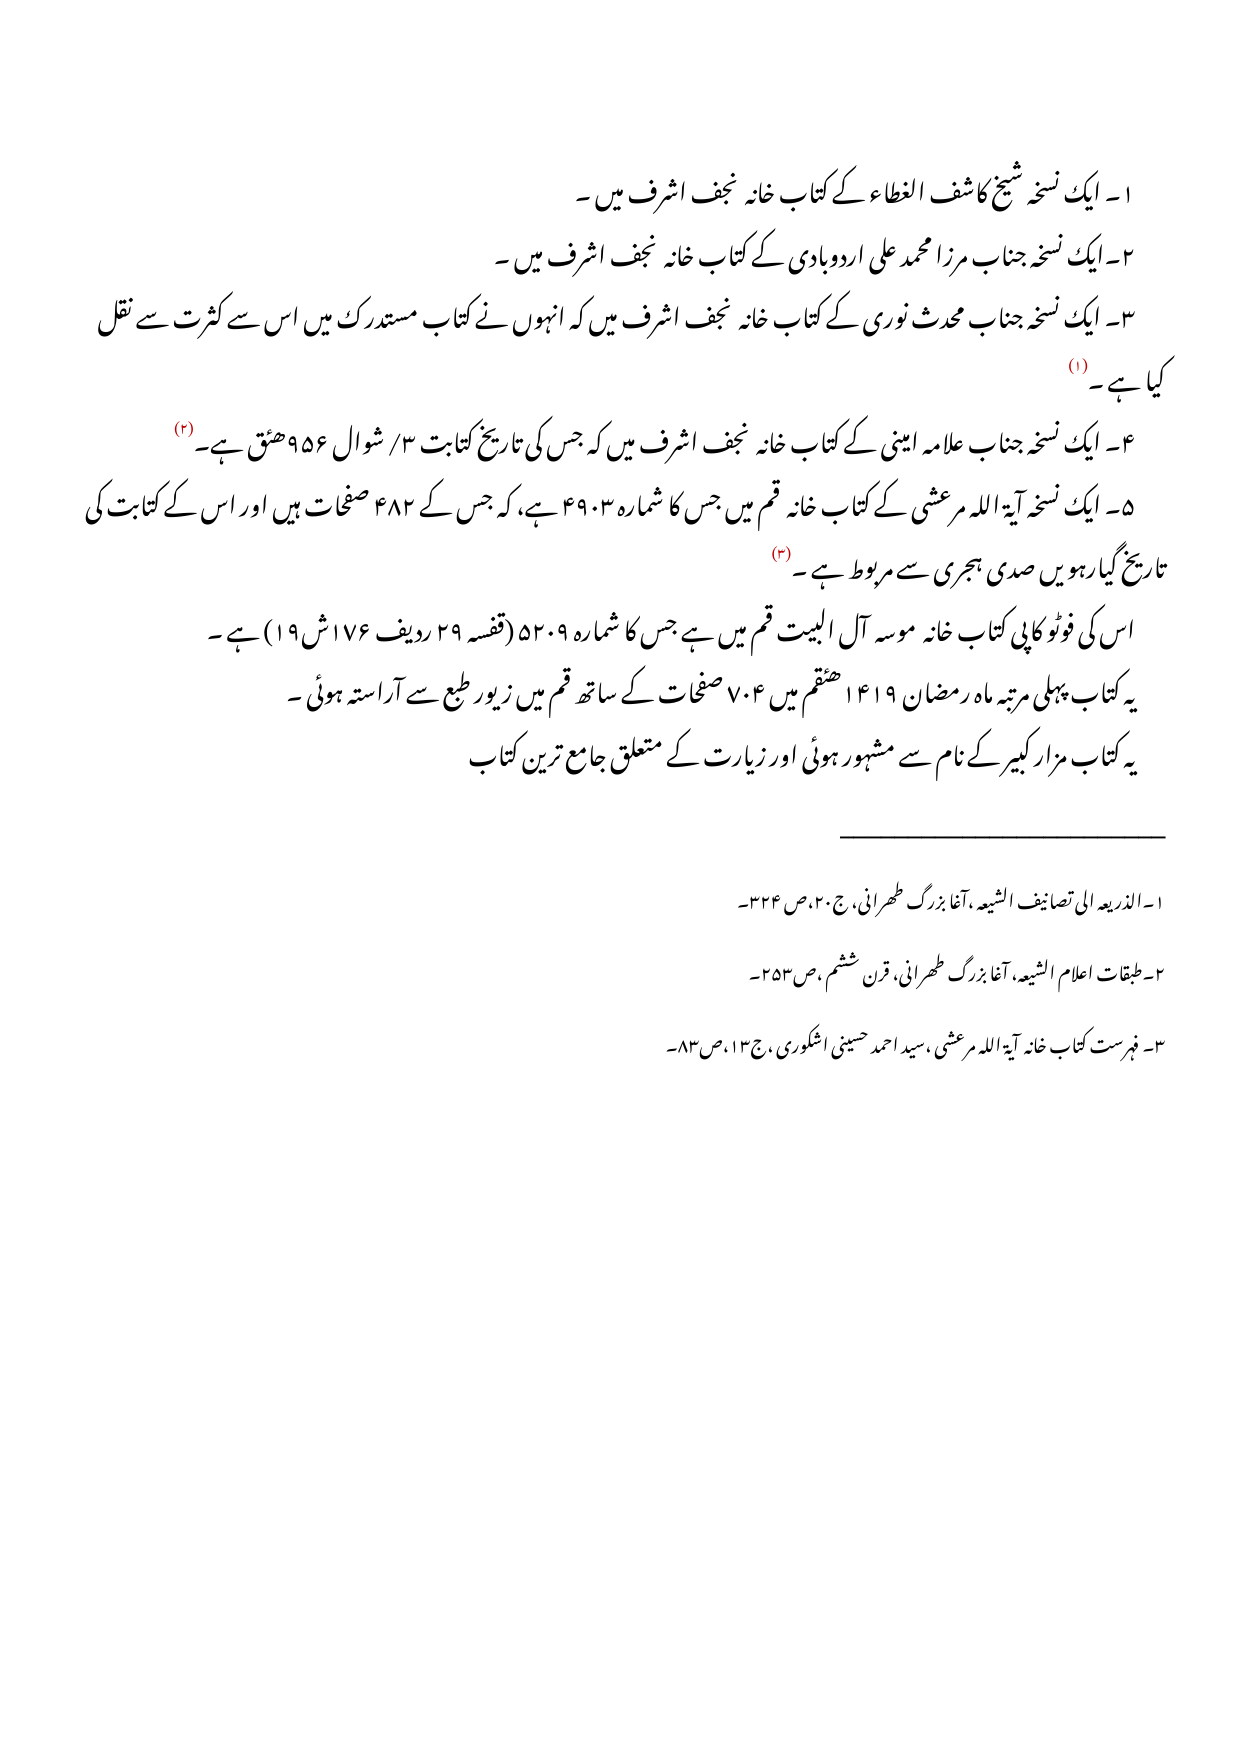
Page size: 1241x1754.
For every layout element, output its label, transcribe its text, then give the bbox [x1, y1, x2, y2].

text یہ کتاب پہلی مرتبہ ماہ رمضان ۱۴۱۹ھئقم میں ۷۰۴ صفحات کے ساتھ قم میں زیور طبع سے آراستہ ہوئی ۔ [75, 656, 1165, 719]
text ۱۔ ایک نسخہ شیخ کاشف الغطاء کے کتاب خانہ نجف اشرف میں ۔ [75, 156, 1165, 219]
text ۲۔طبقات اعلام الشیعہ، آغا بزرگ طھرانی، قرن ششم ،ص۲۵۳۔ [75, 946, 1165, 993]
text ________________________ [75, 781, 1165, 849]
text یہ کتاب مزار کبیر کے نام سے مشہور ہوئی اور زیارت کے متعلق جامع ترین کتاب [75, 719, 1165, 781]
text ۲۔ایک نسخہ جناب مرزا محمد علی اردوبادی کے کتاب خانہ نجف اشرف میں ۔ [75, 219, 1165, 281]
text ۵۔ ایک نسخہ آیة اللہ مرعشی کے کتاب خانہ قم میں جس کا شمارہ ۴۹۰۳ ہے، کہ جس کے ۴۸۲ صفحات ہیں اور اس کے کتابت کی تاریخ گیارہویں صدی ہجری سے مربوط ہے ۔(۳) [75, 469, 1165, 594]
text ۴۔ ایک نسخہ جناب علامہ امینی کے کتاب خانہ نجف اشرف میں کہ جس کی تاریخ کتابت ۳/ شوال ۹۵۶ھئق ہے۔(۲) [75, 406, 1165, 469]
text اس کی فوٹو کاپی کتاب خانہ موسہ آل البیت قم میں ہے جس کا شمارہ ۵۲۰۹ (قفسہ ۲۹ ردیف ۱۷۶ش۱۹) ہے ۔ [75, 594, 1165, 656]
text ۳۔ فہرست کتاب خانہ آیة اللہ مرعشی ،سید احمد حسینی اشکوری ،ج۱۳،ص۸۳۔ [75, 1018, 1165, 1064]
text ۱۔الذریعہ الی تصانیف الشیعہ ،آغا بزرگ طھرانی، ج۲۰،ص ۳۲۴۔ [75, 874, 1165, 921]
text ۳۔ ایک نسخہ جناب محدث نوری کے کتاب خانہ نجف اشرف میں کہ انہوں نے کتاب مستدرک میں اس سے کثرت سے نقل کیا ہے ۔(۱) [75, 281, 1165, 406]
